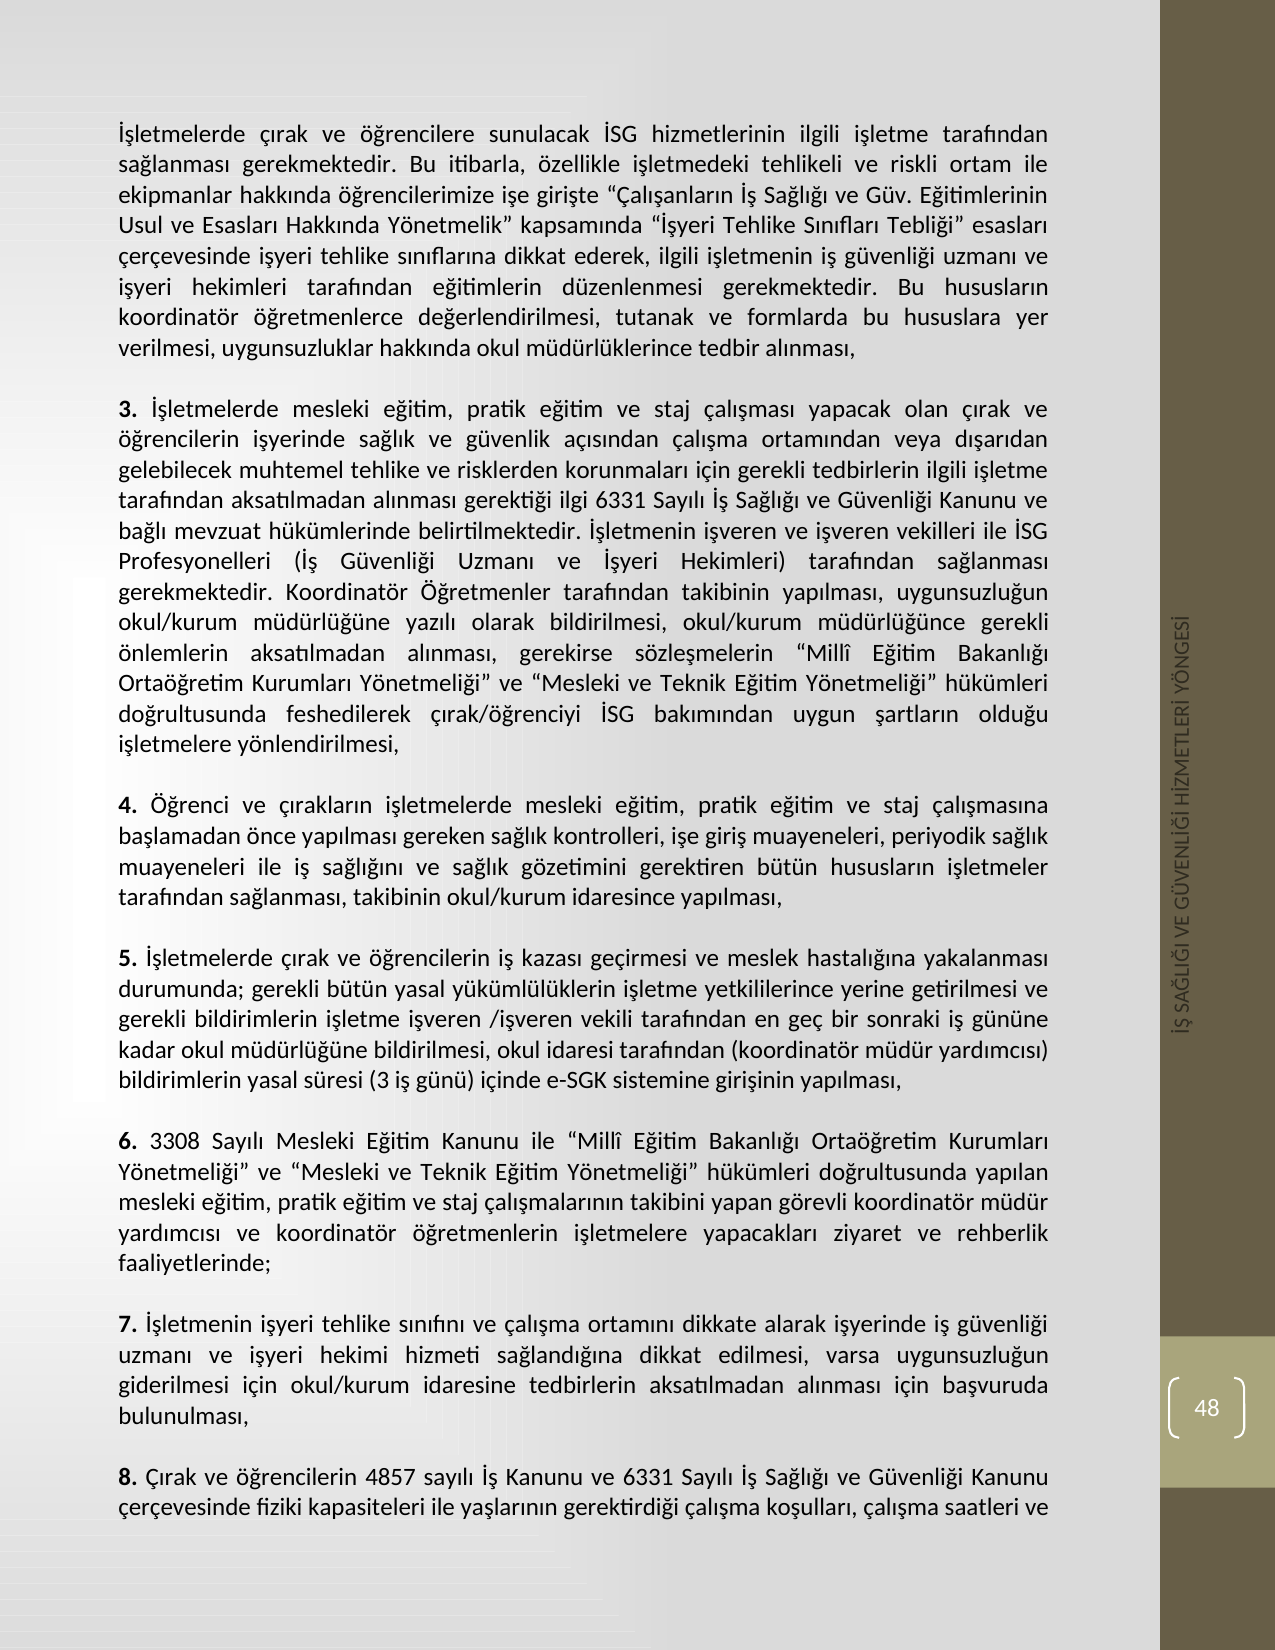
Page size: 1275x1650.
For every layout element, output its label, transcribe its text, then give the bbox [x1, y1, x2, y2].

text 4. Öğrenci ve çırakların işletmelerde mesleki eğitim, pratik eğitim ve staj çalışmasına başlamadan önce yapılması gereken sağlık kontrolleri, işe giriş muayeneleri, periyodik sağlık muayeneleri ile iş sağlığını ve sağlık gözetimini gerektiren bütün hususların işletmeler tarafından sağlanması, takibinin okul/kurum idaresince yapılması, [118, 789, 1050, 912]
text 6. 3308 Sayılı Mesleki Eğitim Kanunu ile “Millî Eğitim Bakanlığı Ortaöğretim Kurumları Yönetmeliği” ve “Mesleki ve Teknik Eğitim Yönetmeliği” hükümleri doğrultusunda yapılan mesleki eğitim, pratik eğitim ve staj çalışmalarının takibini yapan görevli koordinatör müdür yardımcısı ve koordinatör öğretmenlerin işletmelere yapacakları ziyaret ve rehberlik faaliyetlerinde; [118, 1125, 1050, 1278]
text 5. İşletmelerde çırak ve öğrencilerin iş kazası geçirmesi ve meslek hastalığına yakalanması durumunda; gerekli bütün yasal yükümlülüklerin işletme yetkililerince yerine getirilmesi ve gerekli bildirimlerin işletme işveren /işveren vekili tarafından en geç bir sonraki iş gününe kadar okul müdürlüğüne bildirilmesi, okul idaresi tarafından (koordinatör müdür yardımcısı) bildirimlerin yasal süresi (3 iş günü) içinde e-SGK sistemine girişinin yapılması, [118, 942, 1050, 1095]
text 3. İşletmelerde mesleki eğitim, pratik eğitim ve staj çalışması yapacak olan çırak ve öğrencilerin işyerinde sağlık ve güvenlik açısından çalışma ortamından veya dışarıdan gelebilecek muhtemel tehlike ve risklerden korunmaları için gerekli tedbirlerin ilgili işletme tarafından aksatılmadan alınması gerektiği ilgi 6331 Sayılı İş Sağlığı ve Güvenliği Kanunu ve bağlı mevzuat hükümlerinde belirtilmektedir. İşletmenin işveren ve işveren vekilleri ile İSG Profesyonelleri (İş Güvenliği Uzmanı ve İşyeri Hekimleri) tarafından sağlanması gerekmektedir. Koordinatör Öğretmenler tarafından takibinin yapılması, uygunsuzluğun okul/kurum müdürlüğüne yazılı olarak bildirilmesi, okul/kurum müdürlüğünce gerekli önlemlerin aksatılmadan alınması, gerekirse sözleşmelerin “Millî Eğitim Bakanlığı Ortaöğretim Kurumları Yönetmeliği” ve “Mesleki ve Teknik Eğitim Yönetmeliği” hükümleri doğrultusunda feshedilerek çırak/öğrenciyi İSG bakımından uygun şartların olduğu işletmelere yönlendirilmesi, [118, 393, 1050, 759]
text 7. İşletmenin işyeri tehlike sınıfını ve çalışma ortamını dikkate alarak işyerinde iş güvenliği uzmanı ve işyeri hekimi hizmeti sağlandığına dikkat edilmesi, varsa uygunsuzluğun giderilmesi için okul/kurum idaresine tedbirlerin aksatılmadan alınması için başvuruda bulunulması, [118, 1308, 1050, 1431]
text İşletmelerde çırak ve öğrencilere sunulacak İSG hizmetlerinin ilgili işletme tarafından sağlanması gerekmektedir. Bu itibarla, özellikle işletmedeki tehlikeli ve riskli ortam ile ekipmanlar hakkında öğrencilerimize işe girişte “Çalışanların İş Sağlığı ve Güv. Eğitimlerinin Usul ve Esasları Hakkında Yönetmelik” kapsamında “İşyeri Tehlike Sınıfları Tebliği” esasları çerçevesinde işyeri tehlike sınıflarına dikkat ederek, ilgili işletmenin iş güvenliği uzmanı ve işyeri hekimleri tarafından eğitimlerin düzenlenmesi gerekmektedir. Bu hususların koordinatör öğretmenlerce değerlendirilmesi, tutanak ve formlarda bu hususlara yer verilmesi, uygunsuzluklar hakkında okul müdürlüklerince tedbir alınması, [118, 118, 1050, 362]
